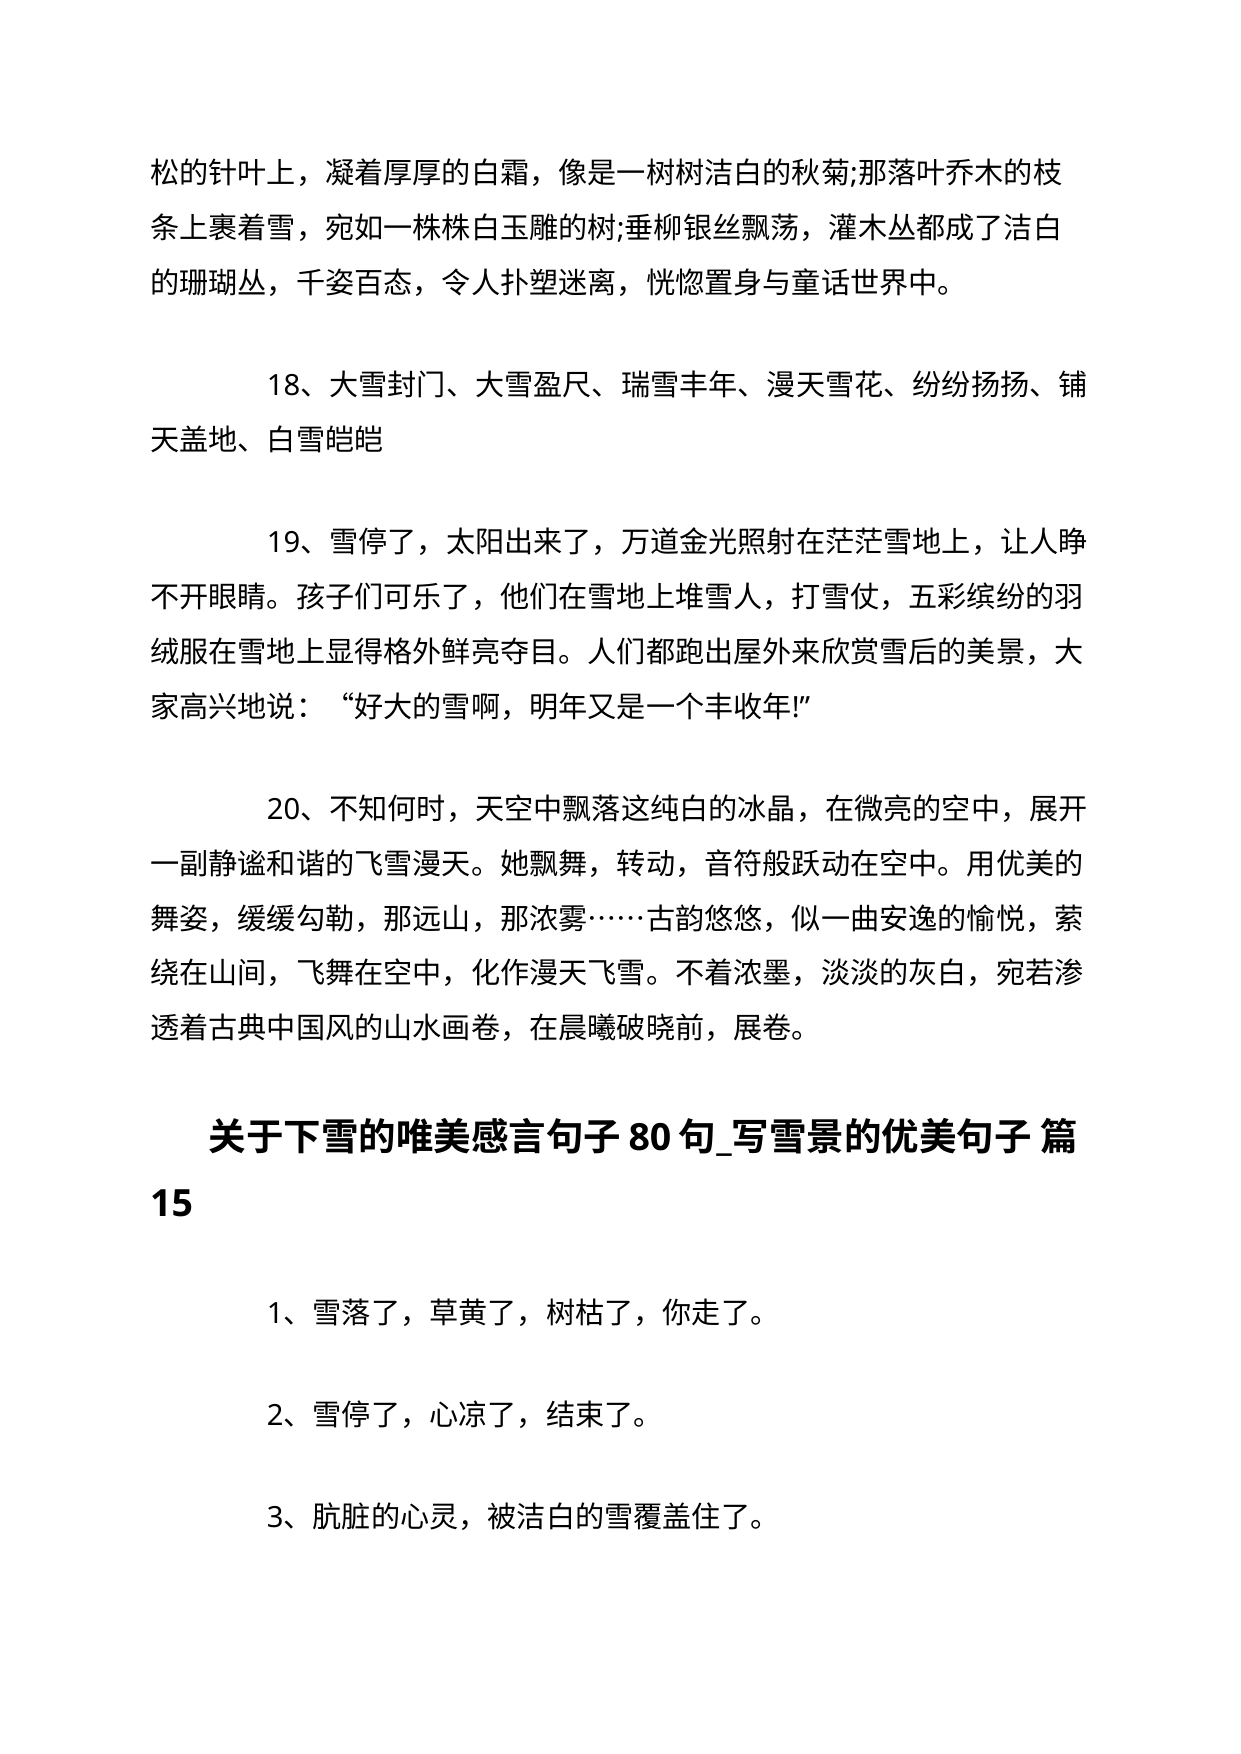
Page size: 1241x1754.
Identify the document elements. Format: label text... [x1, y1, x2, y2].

text 关于下雪的唯美感言句子80句_写雪景的优美句子 篇15 [150, 1107, 1090, 1228]
text 3、肮脏的心灵，被洁白的雪覆盖住了。 [150, 1494, 1090, 1536]
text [150, 150, 1090, 302]
text 20、不知何时，天空中飘落这纯白的冰晶，在微亮的空中，展开一副静谧和谐的飞雪漫天。她飘舞，转动，音符般跃动在空中。用优美的舞姿，缓缓勾勒，那远山，那浓雾……古韵悠悠，似一曲安逸的愉悦，萦绕在山间，飞舞在空中，化作漫天飞雪。不着浓墨，淡淡的灰白，宛若渗透着古典中国风的山水画卷，在晨曦破晓前，展卷。 [150, 785, 1090, 1047]
text 18、大雪封门、大雪盈尺、瑞雪丰年、漫天雪花、纷纷扬扬、铺天盖地、白雪皑皑 [150, 362, 1090, 459]
text 2、雪停了，心凉了，结束了。 [150, 1392, 1090, 1434]
text 19、雪停了，太阳出来了，万道金光照射在茫茫雪地上，让人睁不开眼睛。孩子们可乐了，他们在雪地上堆雪人，打雪仗，五彩缤纷的羽绒服在雪地上显得格外鲜亮夺目。人们都跑出屋外来欣赏雪后的美景，大家高兴地说：“好大的雪啊，明年又是一个丰收年!” [150, 518, 1090, 726]
text 1、雪落了，草黄了，树枯了，你走了。 [150, 1290, 1090, 1332]
